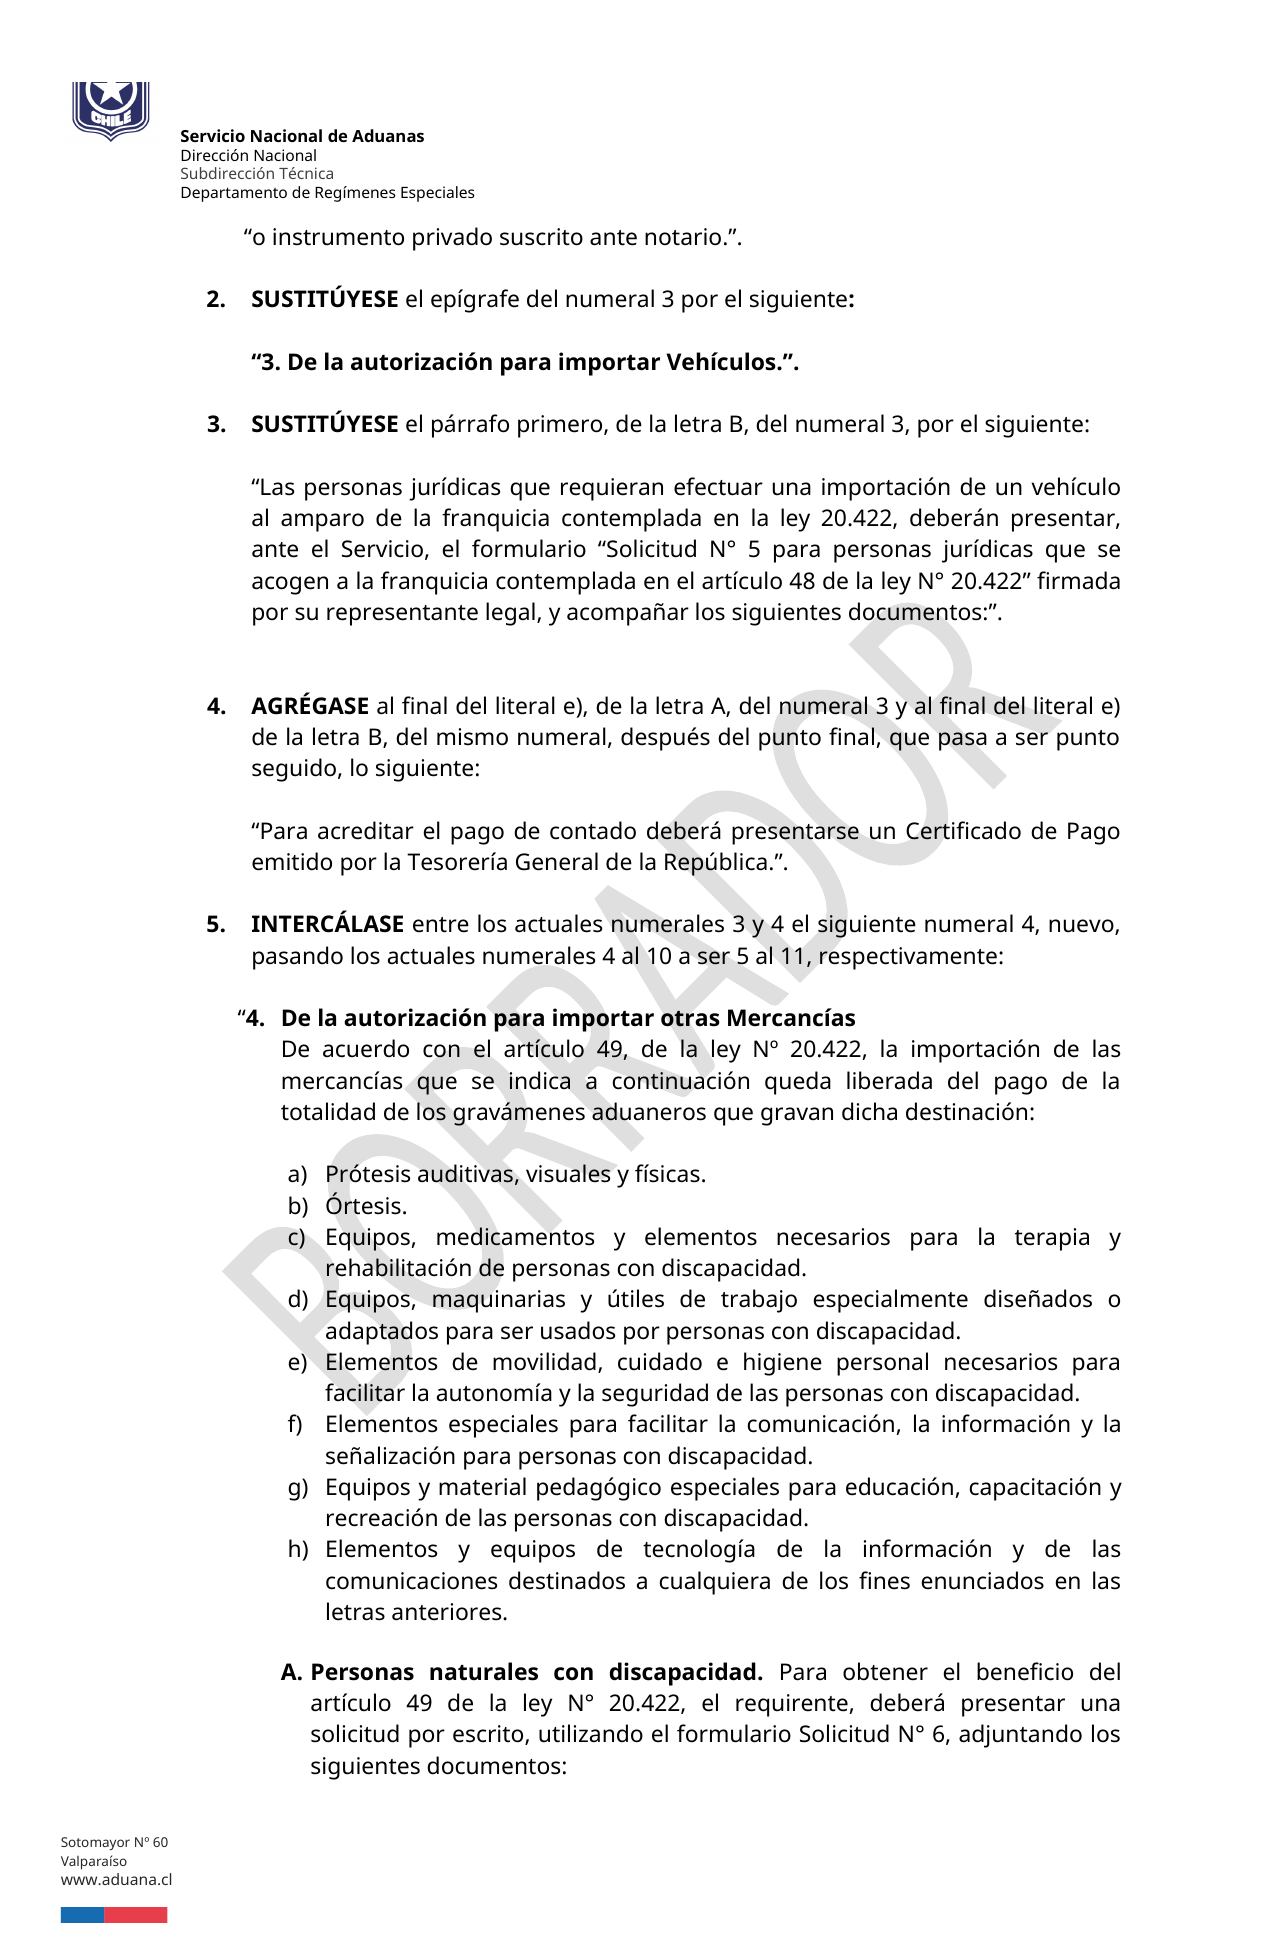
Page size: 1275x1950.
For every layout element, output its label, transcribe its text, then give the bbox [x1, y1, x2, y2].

list “Las personas jurídicas que requieran efectuar una importación de un vehículo al amparo de la franquicia contemplada en la ley 20.422, deberán presentar, ante el Servicio, el formulario “Solicitud N° 5 para personas jurídicas que se acogen a la franquicia contemplada en el artículo 48 de la ley N° 20.422” firmada por su representante legal, y acompañar los siguientes documentos:”. [251, 471, 1122, 627]
list Equipos, medicamentos y elementos necesarios para la terapia y rehabilitación de personas con discapacidad. [287, 1221, 1122, 1283]
list Órtesis. [287, 1189, 1122, 1221]
list “4. De la autorización para importar otras Mercancías [237, 1002, 1122, 1033]
list Equipos, maquinarias y útiles de trabajo especialmente diseñados o adaptados para ser usados por personas con discapacidad. [287, 1283, 1122, 1346]
list Elementos especiales para facilitar la comunicación, la información y la señalización para personas con discapacidad. [287, 1408, 1122, 1471]
list SUSTITÚYESE el párrafo primero, de la letra B, del numeral 3, por el siguiente: [207, 408, 1122, 439]
picture [58, 82, 164, 146]
picture [60, 1907, 168, 1923]
list “o instrumento privado suscrito ante notario.”. [244, 221, 1122, 252]
list Elementos de movilidad, cuidado e higiene personal necesarios para facilitar la autonomía y la seguridad de las personas con discapacidad. [287, 1346, 1122, 1408]
list Personas naturales con discapacidad. Para obtener el beneficio del artículo 49 de la ley N° 20.422, el requirente, deberá presentar una solicitud por escrito, utilizando el formulario Solicitud N° 6, adjuntando los siguientes documentos: [281, 1656, 1122, 1781]
list AGRÉGASE al final del literal e), de la letra A, del numeral 3 y al final del literal e) de la letra B, del mismo numeral, después del punto final, que pasa a ser punto seguido, lo siguiente: [207, 689, 1122, 783]
list SUSTITÚYESE el epígrafe del numeral 3 por el siguiente: [206, 283, 1122, 314]
list INTERCÁLASE entre los actuales numerales 3 y 4 el siguiente numeral 4, nuevo, pasando los actuales numerales 4 al 10 a ser 5 al 11, respectivamente: [206, 908, 1122, 971]
list Prótesis auditivas, visuales y físicas. [287, 1158, 1122, 1189]
list De acuerdo con el artículo 49, de la ley Nº 20.422, la importación de las mercancías que se indica a continuación queda liberada del pago de la totalidad de los gravámenes aduaneros que gravan dicha destinación: [237, 1033, 1122, 1127]
list Elementos y equipos de tecnología de la información y de las comunicaciones destinados a cualquiera de los fines enunciados en las letras anteriores. [287, 1533, 1122, 1627]
list Equipos y material pedagógico especiales para educación, capacitación y recreación de las personas con discapacidad. [287, 1471, 1122, 1533]
list “Para acreditar el pago de contado deberá presentarse un Certificado de Pago emitido por la Tesorería General de la República.”. [251, 814, 1122, 877]
list “3. De la autorización para importar Vehículos.”. [251, 346, 1122, 377]
